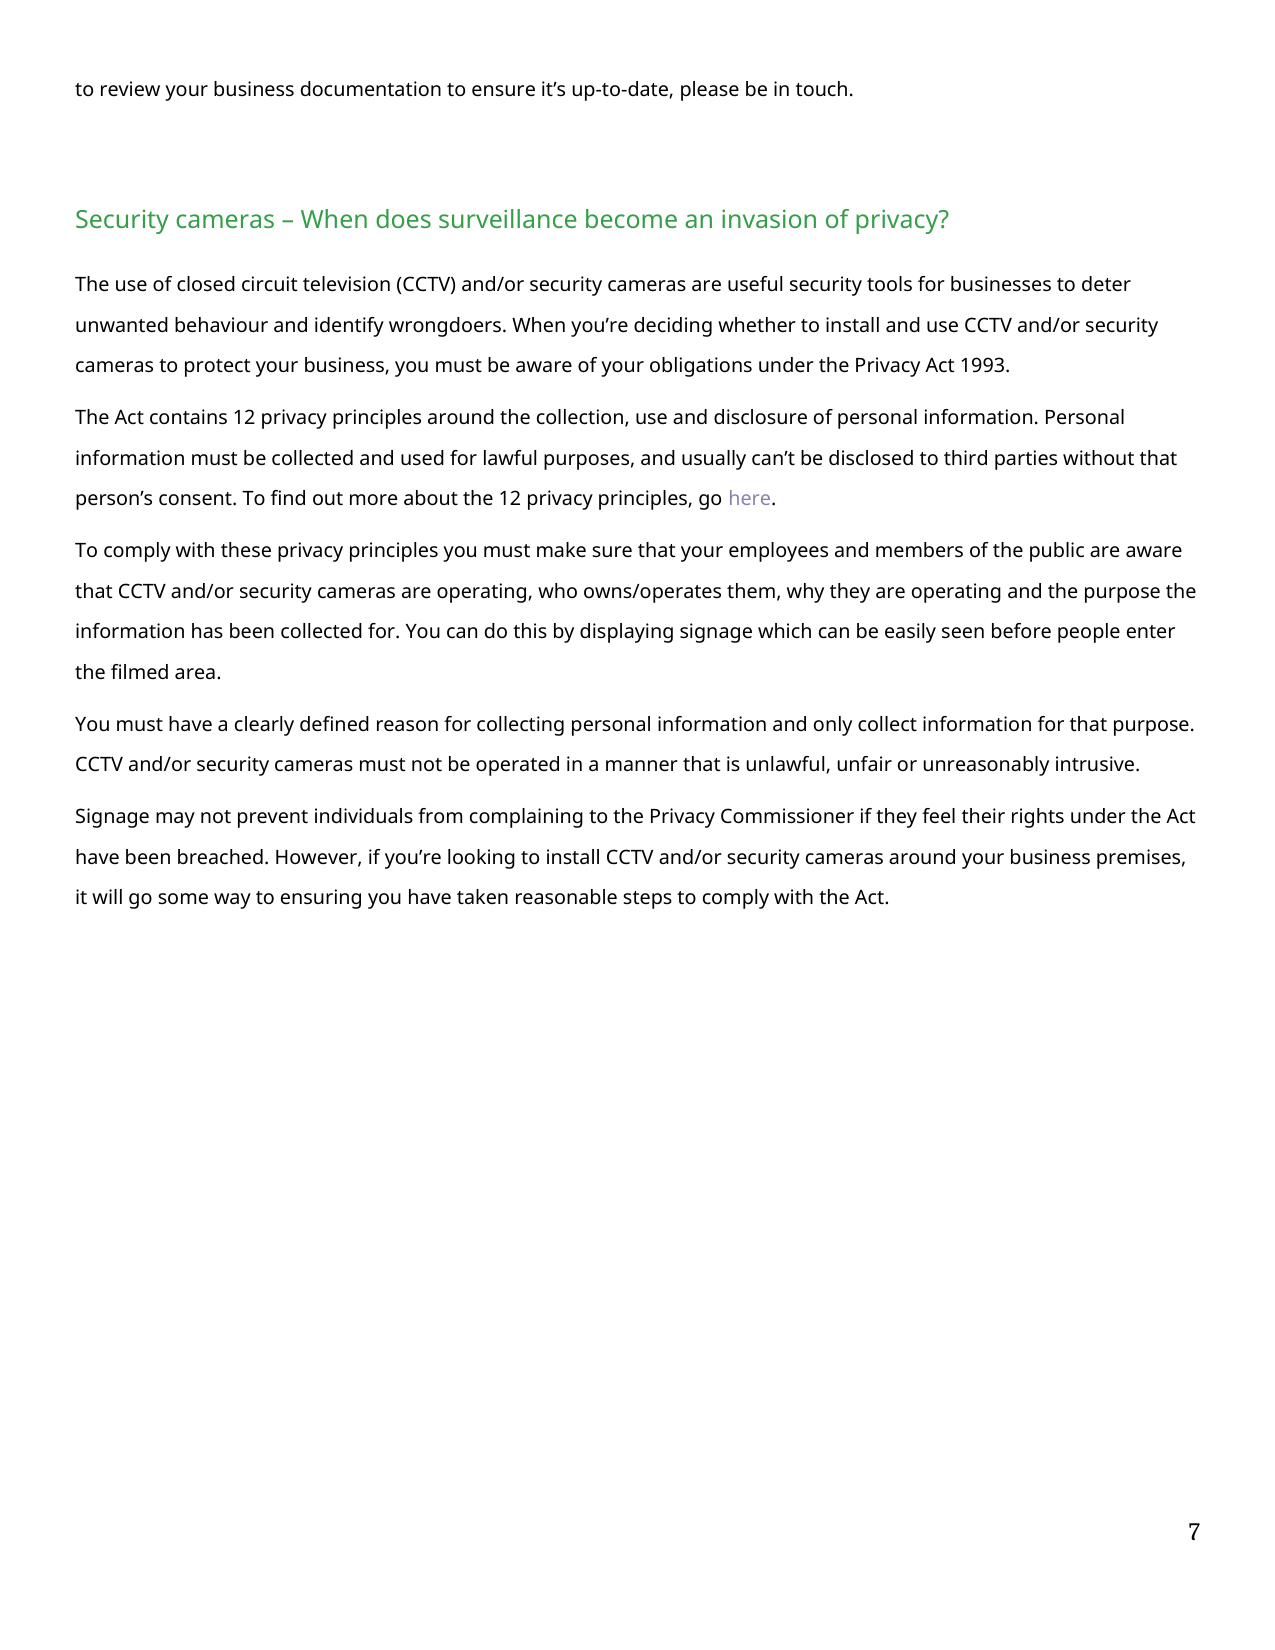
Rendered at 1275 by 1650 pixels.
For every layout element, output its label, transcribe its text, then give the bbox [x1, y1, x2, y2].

text The use of closed circuit television (CCTV) and/or security cameras are useful security tools for businesses to deter unwanted behaviour and identify wrongdoers. When you’re deciding whether to install and use CCTV and/or security cameras to protect your business, you must be aware of your obligations under the Privacy Act 1993. [75, 271, 1200, 378]
text The Act contains 12 privacy principles around the collection, use and disclosure of personal information. Personal information must be collected and used for lawful purposes, and usually can’t be disclosed to third parties without that person’s consent. To find out more about the 12 privacy principles, go here. [75, 404, 1200, 511]
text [75, 75, 1200, 102]
text Signage may not prevent individuals from complaining to the Privacy Commissioner if they feel their rights under the Act have been breached. However, if you’re looking to install CCTV and/or security cameras around your business premises, it will go some way to ensuring you have taken reasonable steps to comply with the Act. [75, 803, 1200, 911]
text Security cameras – When does surveillance become an invasion of privacy? [75, 202, 1200, 236]
text To comply with these privacy principles you must make sure that your employees and members of the public are aware that CCTV and/or security cameras are operating, who owns/operates them, why they are operating and the purpose the information has been collected for. You can do this by displaying signage which can be easily seen before people enter the filmed area. [75, 537, 1200, 685]
text You must have a clearly defined reason for collecting personal information and only collect information for that purpose. CCTV and/or security cameras must not be operated in a manner that is unlawful, unfair or unreasonably intrusive. [75, 710, 1200, 777]
